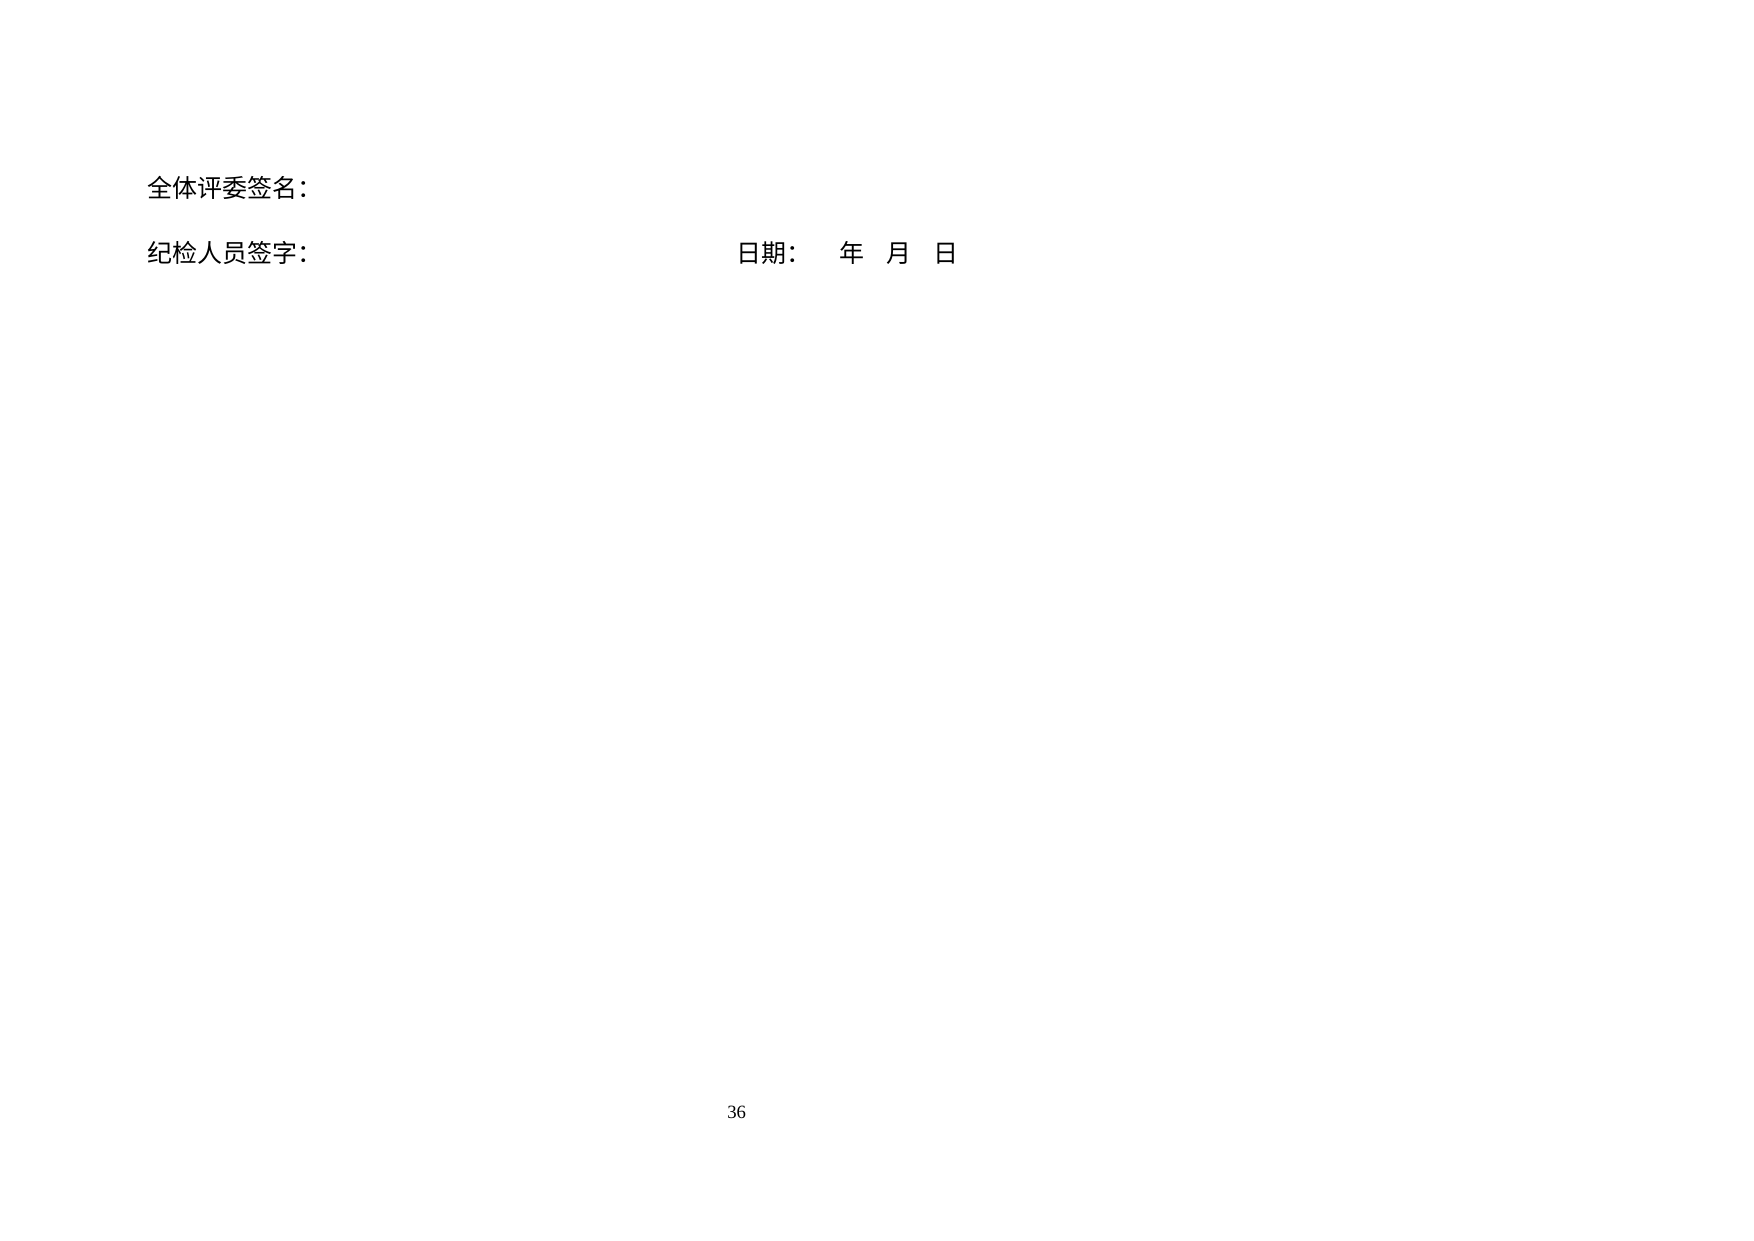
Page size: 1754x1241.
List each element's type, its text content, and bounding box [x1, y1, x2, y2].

text 纪检人员签字： 日期： 年 月 日 [148, 219, 1606, 284]
text 全体评委签名： [148, 154, 1606, 219]
